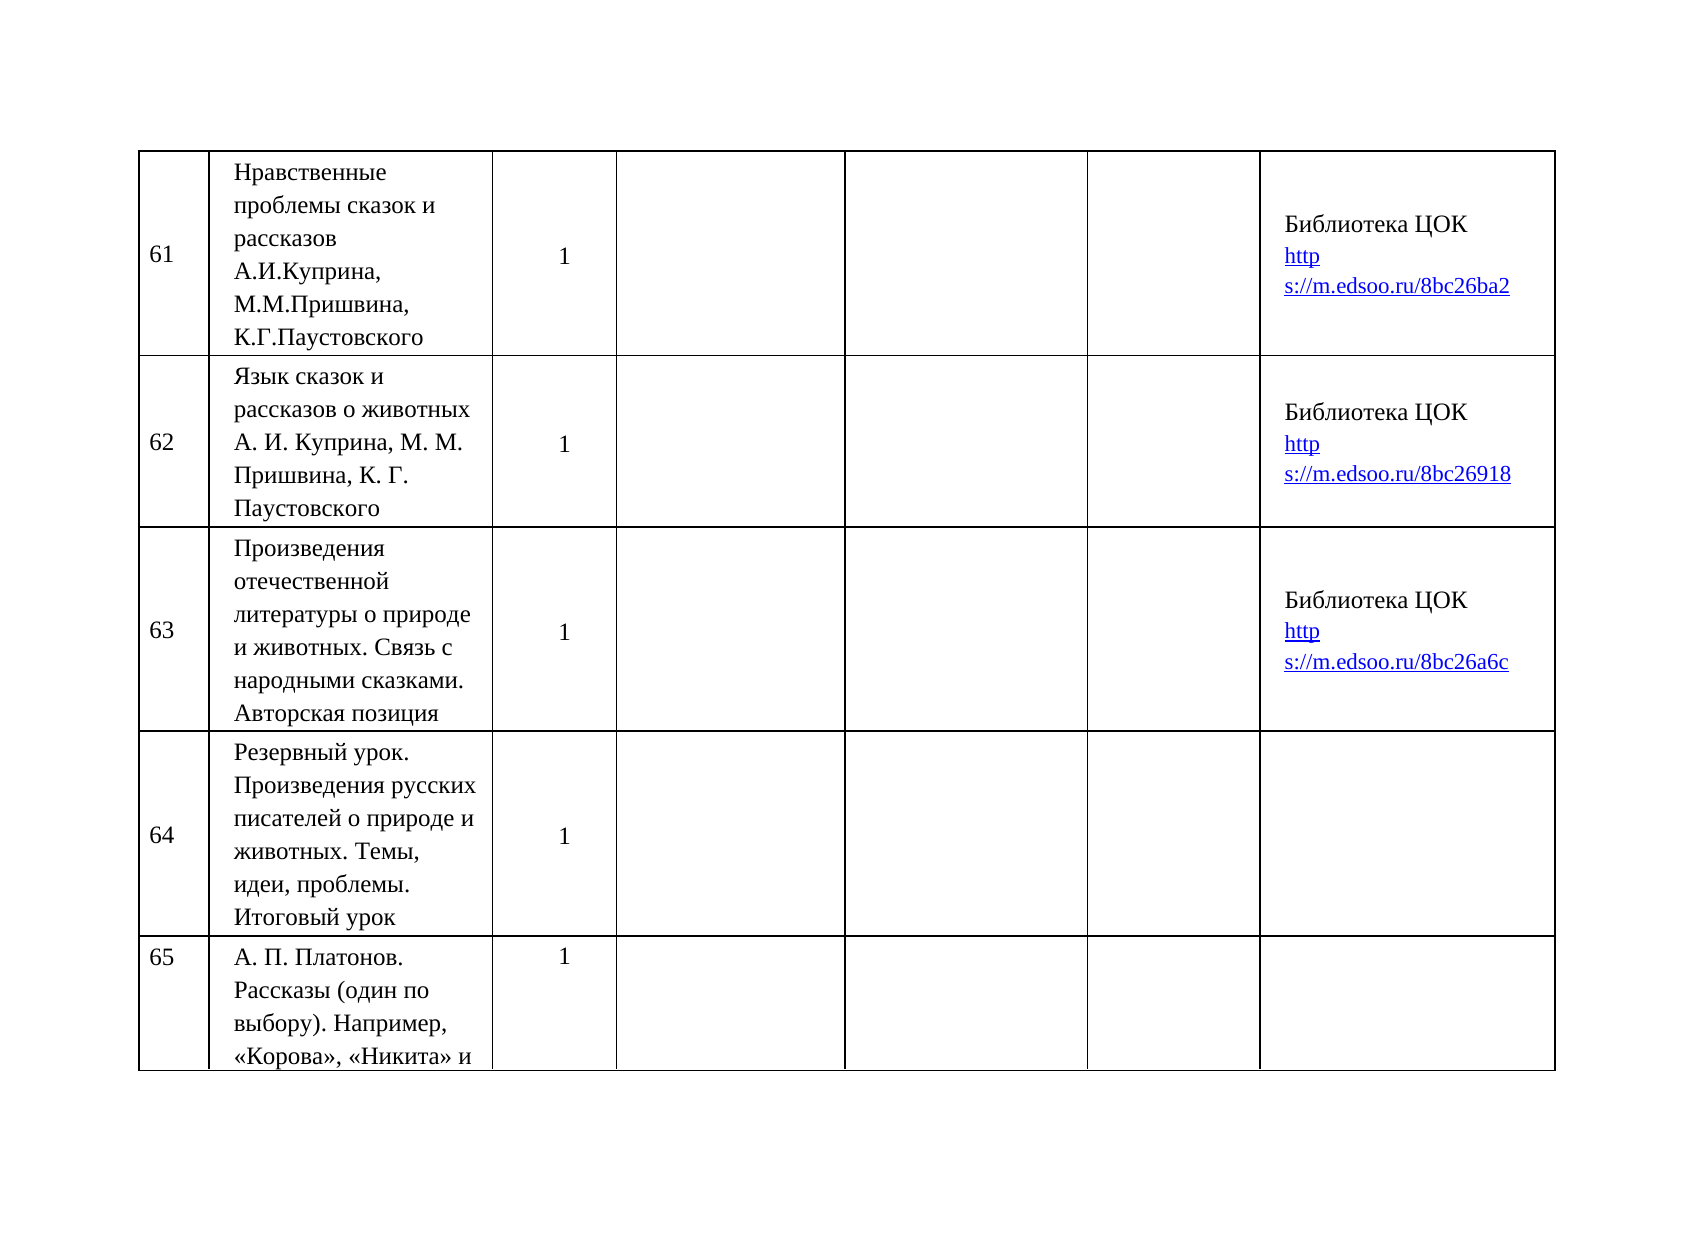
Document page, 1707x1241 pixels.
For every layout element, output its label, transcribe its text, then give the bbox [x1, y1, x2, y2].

table_cell Библиотека ЦОК https://m.edsoo.ru/8bc26a6c [1261, 528, 1554, 730]
table_cell [1088, 528, 1259, 730]
table_cell 65 [140, 937, 208, 1069]
table_cell 1 [493, 528, 616, 730]
table_cell [1088, 152, 1259, 354]
table_cell [617, 152, 844, 354]
table_cell 1 [493, 356, 616, 526]
table_cell [846, 732, 1087, 935]
table_cell [846, 356, 1087, 526]
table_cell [210, 937, 492, 1069]
table_cell Язык сказок и рассказов о животных А. И. Куприна, М. М. Пришвина, К. Г. Паустовского [210, 356, 492, 526]
table_cell Нравственные проблемы сказок и рассказов А.И.Куприна, М.М.Пришвина, К.Г.Паустовского [210, 152, 492, 354]
table_cell 62 [140, 356, 208, 526]
table_cell [846, 528, 1087, 730]
table_cell Библиотека ЦОК https://m.edsoo.ru/8bc26ba2 [1261, 152, 1554, 354]
table_cell [617, 937, 844, 1069]
table_cell [1088, 356, 1259, 526]
table_cell [846, 937, 1087, 1069]
table_cell 1 [493, 152, 616, 354]
table_cell 1 [493, 937, 616, 1069]
table_cell 64 [140, 732, 208, 935]
table_cell [617, 732, 844, 935]
table_cell [1088, 732, 1259, 935]
table_cell [846, 152, 1087, 354]
table_cell 1 [493, 732, 616, 935]
table_cell Библиотека ЦОК https://m.edsoo.ru/8bc26918 [1261, 356, 1554, 526]
table_cell [617, 356, 844, 526]
table_cell Произведения отечественной литературы о природе и животных. Связь с народными сказками. Авторская позиция [210, 528, 492, 730]
table_cell [1261, 732, 1554, 935]
table_cell Резервный урок. Произведения русских писателей о природе и животных. Темы, идеи, проблемы. Итоговый урок [210, 732, 492, 935]
table_cell 61 [140, 152, 208, 354]
table_cell 63 [140, 528, 208, 730]
table_cell [1261, 937, 1554, 1069]
table_cell [1088, 937, 1259, 1069]
table_cell [617, 528, 844, 730]
